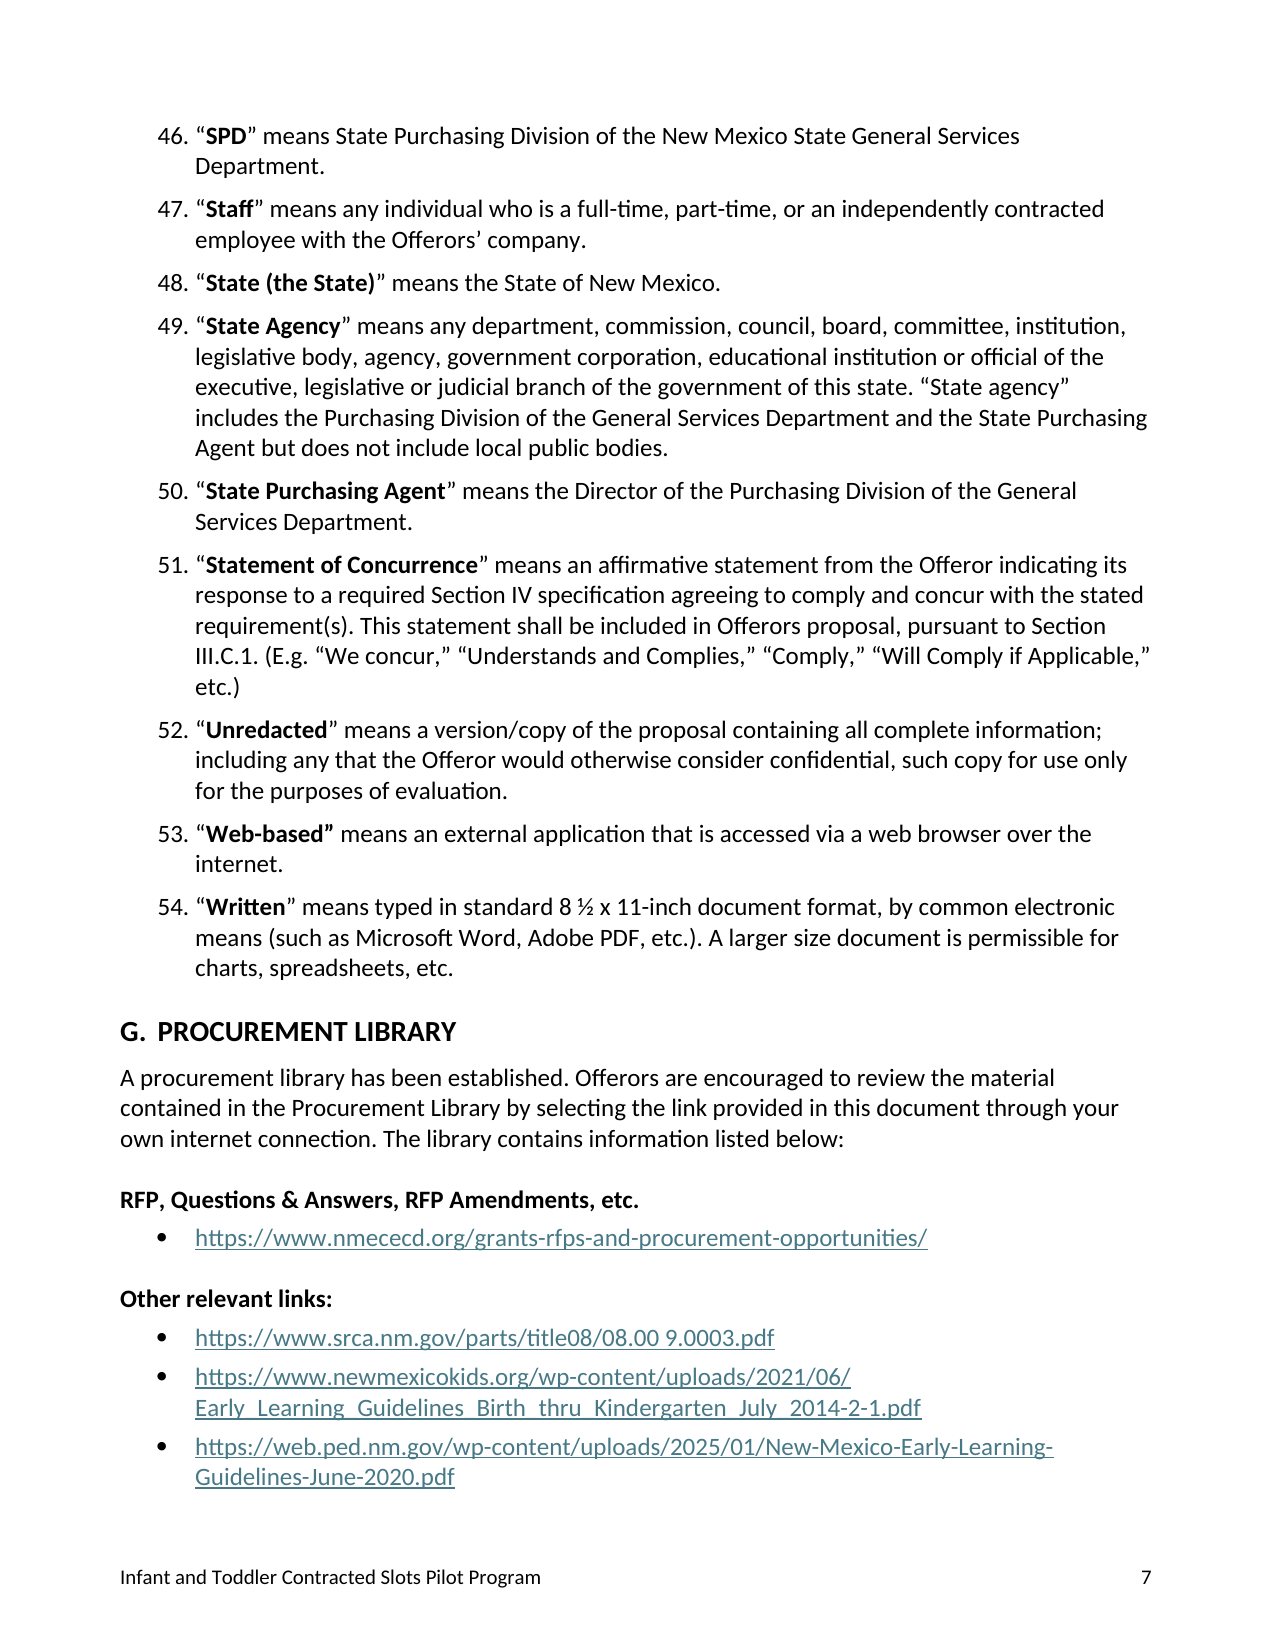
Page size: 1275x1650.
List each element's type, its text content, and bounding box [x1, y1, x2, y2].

list https://www.newmexicokids.org/wp-content/uploads/2021/06/Early_Learning_Guidelines_Birth_thru_Kindergarten_July_2014-2-1.pdf [157, 1361, 1155, 1422]
list “Written” means typed in standard 8 ½ x 11-inch document format, by common electronic means (such as Microsoft Word, Adobe PDF, etc.). A larger size document is permissible for charts, spreadsheets, etc. [157, 891, 1155, 983]
text RFP, Questions & Answers, RFP Amendments, etc. [120, 1184, 1155, 1214]
list “Unredacted” means a version/copy of the proposal containing all complete information; including any that the Offeror would otherwise consider confidential, such copy for use only for the purposes of evaluation. [157, 714, 1155, 805]
list “Staff” means any individual who is a full-time, part-time, or an independently contracted employee with the Offerors’ company. [157, 193, 1155, 254]
text Other relevant links: [120, 1284, 1155, 1314]
list “Statement of Concurrence” means an affirmative statement from the Offeror indicating its response to a required Section IV specification agreeing to comply and concur with the stated requirement(s). This statement shall be included in Offerors proposal, pursuant to Section III.C.1. (E.g. “We concur,” “Understands and Complies,” “Comply,” “Will Comply if Applicable,” etc.) [157, 549, 1155, 701]
list https://web.ped.nm.gov/wp-content/uploads/2025/01/New-Mexico-Early-Learning-Guidelines-June-2020.pdf [157, 1431, 1155, 1492]
list “State Agency” means any department, commission, council, board, committee, institution, legislative body, agency, government corporation, educational institution or official of the executive, legislative or judicial branch of the government of this state. “State agency” includes the Purchasing Division of the General Services Department and the State Purchasing Agent but does not include local public bodies. [157, 310, 1155, 463]
list “Web-based” means an external application that is accessed via a web browser over the internet. [157, 818, 1155, 879]
subtitle PROCUREMENT LIBRARY [120, 1013, 1155, 1049]
list https://www.nmececd.org/grants-rfps-and-procurement-opportunities/ [157, 1223, 1155, 1253]
list “State Purchasing Agent” means the Director of the Purchasing Division of the General Services Department. [157, 475, 1155, 536]
text A procurement library has been established. Offerors are encouraged to review the material contained in the Procurement Library by selecting the link provided in this document through your own internet connection. The library contains information listed below: [120, 1062, 1155, 1153]
list “SPD” means State Purchasing Division of the New Mexico State General Services Department. [157, 120, 1155, 181]
list “State (the State)” means the State of New Mexico. [157, 267, 1155, 298]
list https://www.srca.nm.gov/parts/title08/08.00 9.0003.pdf [157, 1322, 1155, 1353]
